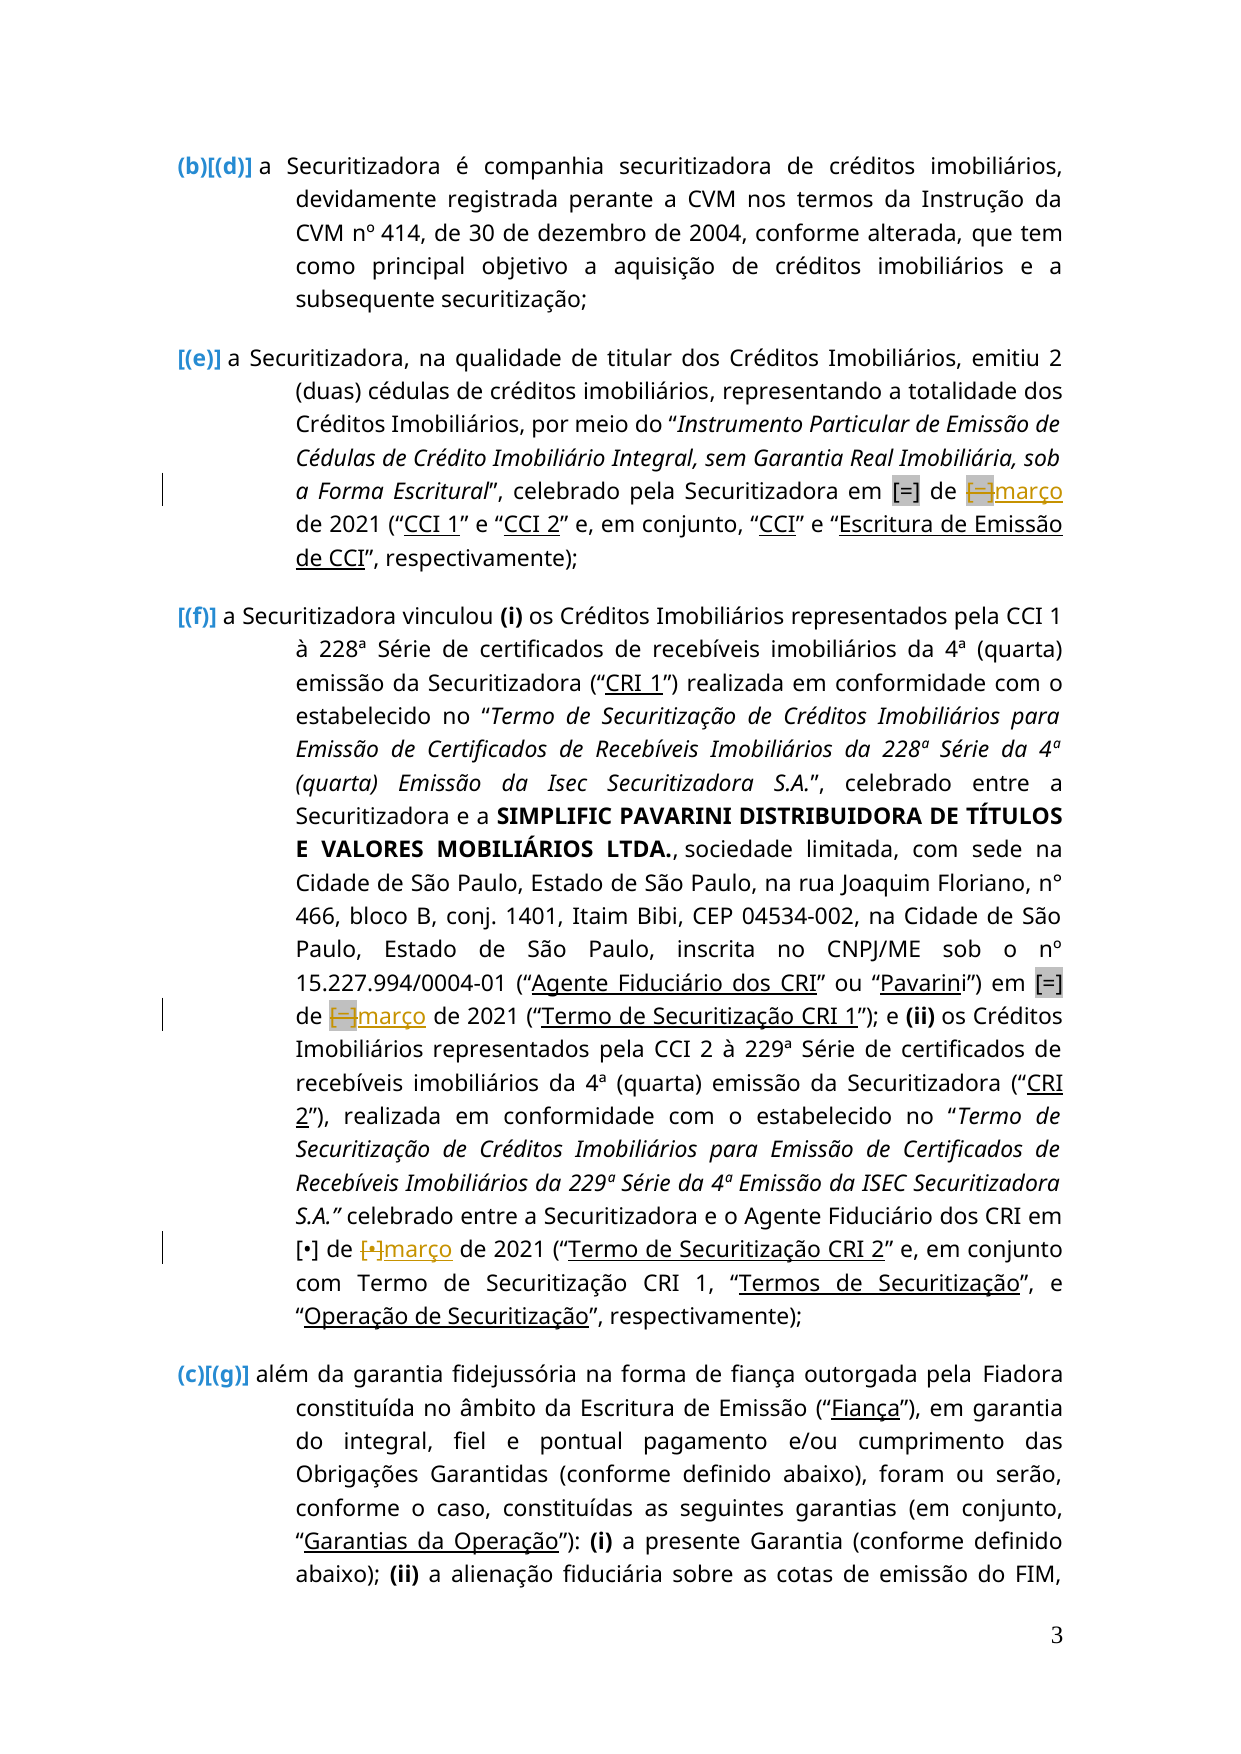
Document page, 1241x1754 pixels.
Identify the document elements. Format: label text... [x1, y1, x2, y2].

list a Securitizadora é companhia securitizadora de créditos imobiliários, devidamente registrada perante a CVM nos termos da Instrução da CVM nº 414, de 30 de dezembro de 2004, conforme alterada, que tem como principal objetivo a aquisição de créditos imobiliários e a subsequente securitização; [177, 148, 1063, 314]
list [177, 1356, 1063, 1589]
list a Securitizadora, na qualidade de titular dos Créditos Imobiliários, emitiu 2 (duas) cédulas de créditos imobiliários, representando a totalidade dos Créditos Imobiliários, por meio do “Instrumento Particular de Emissão de Cédulas de Crédito Imobiliário Integral, sem Garantia Real Imobiliária, sob a Forma Escritural”, celebrado pela Securitizadora em [=] de de 2021 (“CCI 1” e “CCI 2” e, em conjunto, “CCI” e “Escritura de Emissão de CCI”, respectivamente); [177, 339, 1063, 573]
list a Securitizadora vinculou (i) os Créditos Imobiliários representados pela CCI 1 à 228ª Série de certificados de recebíveis imobiliários da 4ª (quarta) emissão da Securitizadora (“CRI 1”) realizada em conformidade com o estabelecido no “Termo de Securitização de Créditos Imobiliários para Emissão de Certificados de Recebíveis Imobiliários da 228ª Série da 4ª (quarta) Emissão da Isec Securitizadora S.A.”, celebrado entre a Securitizadora e a SIMPLIFIC PAVARINI DISTRIBUIDORA DE TÍTULOS E VALORES MOBILIÁRIOS LTDA., sociedade limitada, com sede na Cidade de São Paulo, Estado de São Paulo, na rua Joaquim Floriano, n° 466, bloco B, conj. 1401, Itaim Bibi, CEP 04534-002, na Cidade de São Paulo, Estado de São Paulo, inscrita no CNPJ/ME sob o nº 15.227.994/0004-01 (“Agente Fiduciário dos CRI” ou “Pavarini”) em [=] de de 2021 (“Termo de Securitização CRI 1”); e (ii) os Créditos Imobiliários representados pela CCI 2 à 229ª Série de certificados de recebíveis imobiliários da 4ª (quarta) emissão da Securitizadora (“CRI 2”), realizada em conformidade com o estabelecido no “Termo de Securitização de Créditos Imobiliários para Emissão de Certificados de Recebíveis Imobiliários da 229ª Série da 4ª Emissão da ISEC Securitizadora S.A.” celebrado entre a Securitizadora e o Agente Fiduciário dos CRI em [•] de de 2021 (“Termo de Securitização CRI 2” e, em conjunto com Termo de Securitização CRI 1, “Termos de Securitização”, e “Operação de Securitização”, respectivamente); [177, 598, 1063, 1331]
